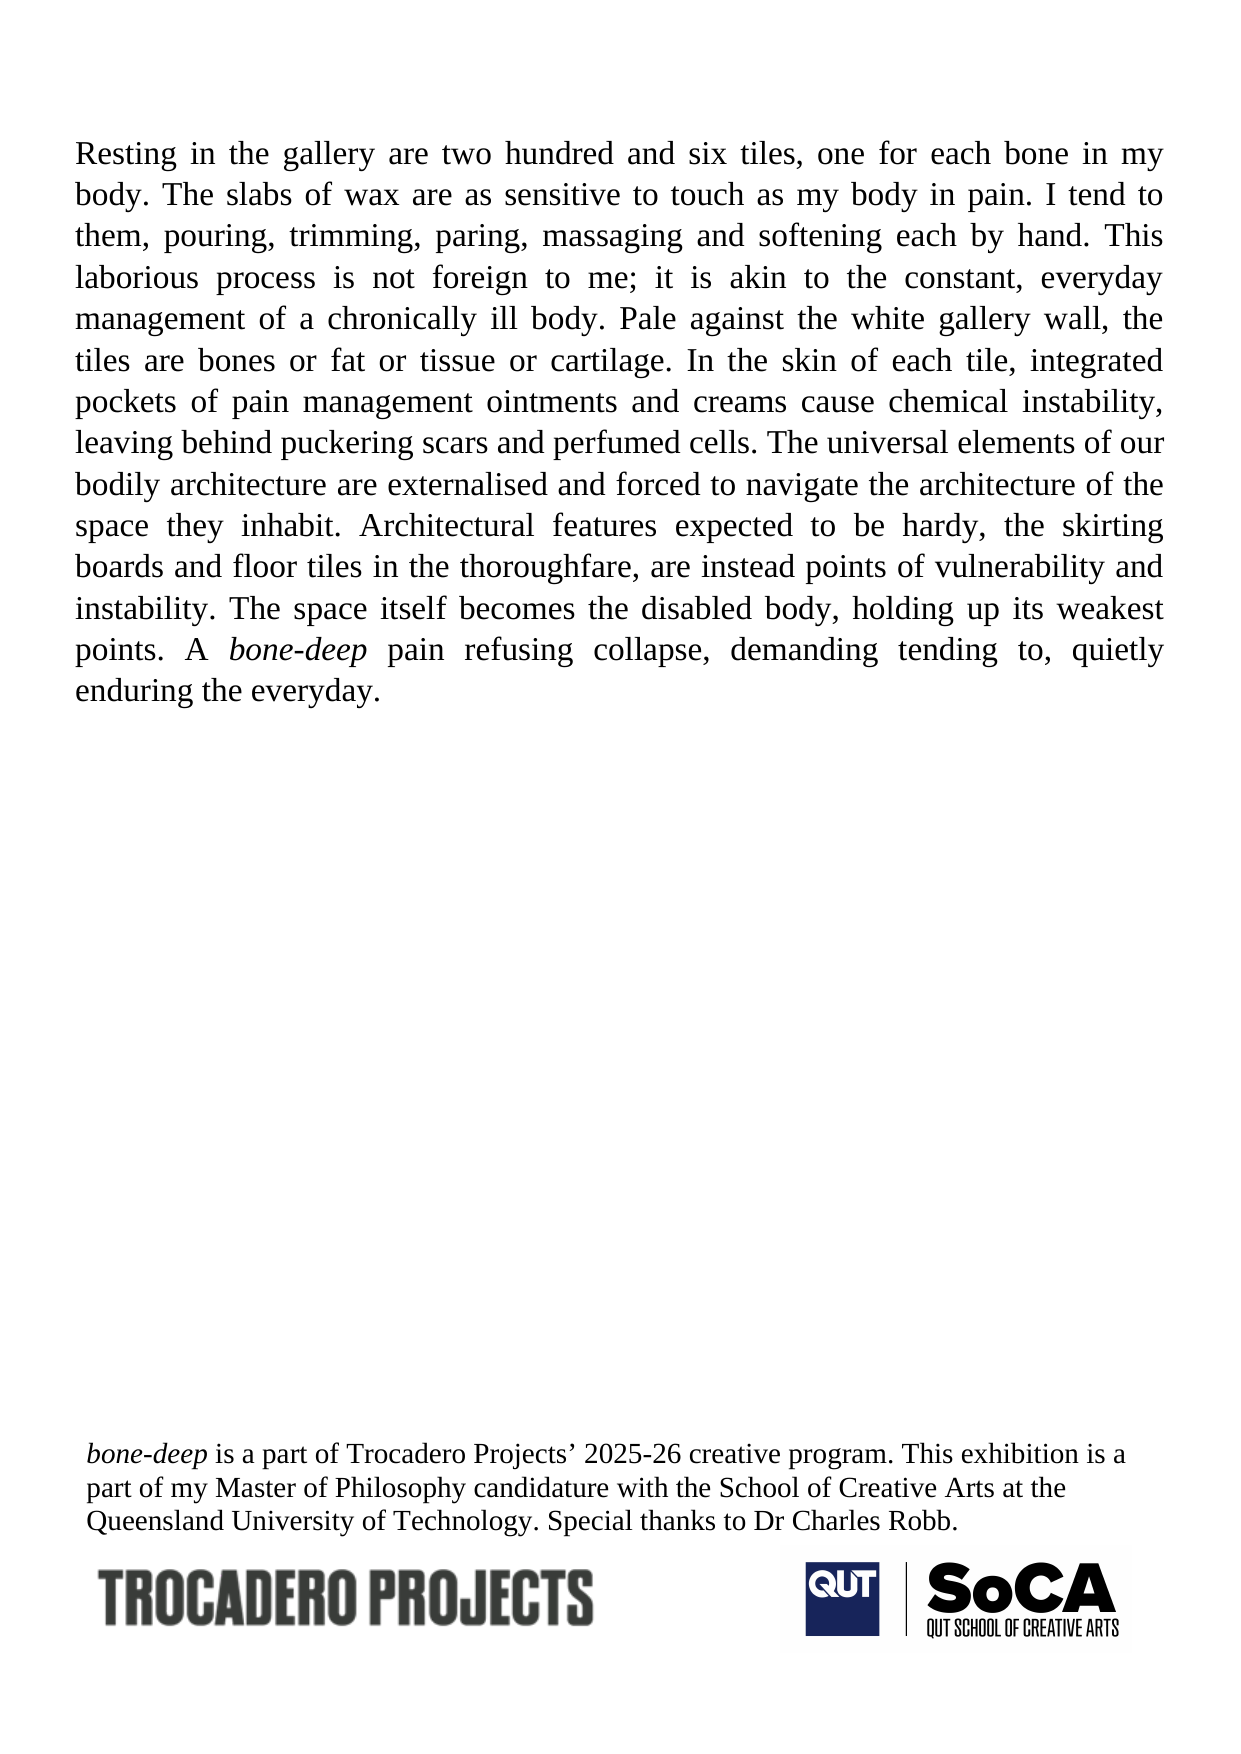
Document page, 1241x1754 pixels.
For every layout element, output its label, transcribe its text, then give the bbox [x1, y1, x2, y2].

text Resting in the gallery are two hundred and six tiles, one for each bone in my body. The slabs of wax are as sensitive to touch as my body in pain. I tend to them, pouring, trimming, paring, massaging and softening each by hand. This laborious process is not foreign to me; it is akin to the constant, everyday management of a chronically ill body. Pale against the white gallery wall, the tiles are bones or fat or tissue or cartilage. In the skin of each tile, integrated pockets of pain management ointments and creams cause chemical instability, leaving behind puckering scars and perfumed cells. The universal elements of our bodily architecture are externalised and forced to navigate the architecture of the space they inhabit. Architectural features expected to be hardy, the skirting boards and floor tiles in the thoroughfare, are instead points of vulnerability and instability. The space itself becomes the disabled body, holding up its weakest points. A bone-deep pain refusing collapse, demanding tending to, quietly enduring the everyday. [75, 133, 1165, 709]
picture [779, 1545, 1133, 1653]
picture [86, 1551, 607, 1646]
